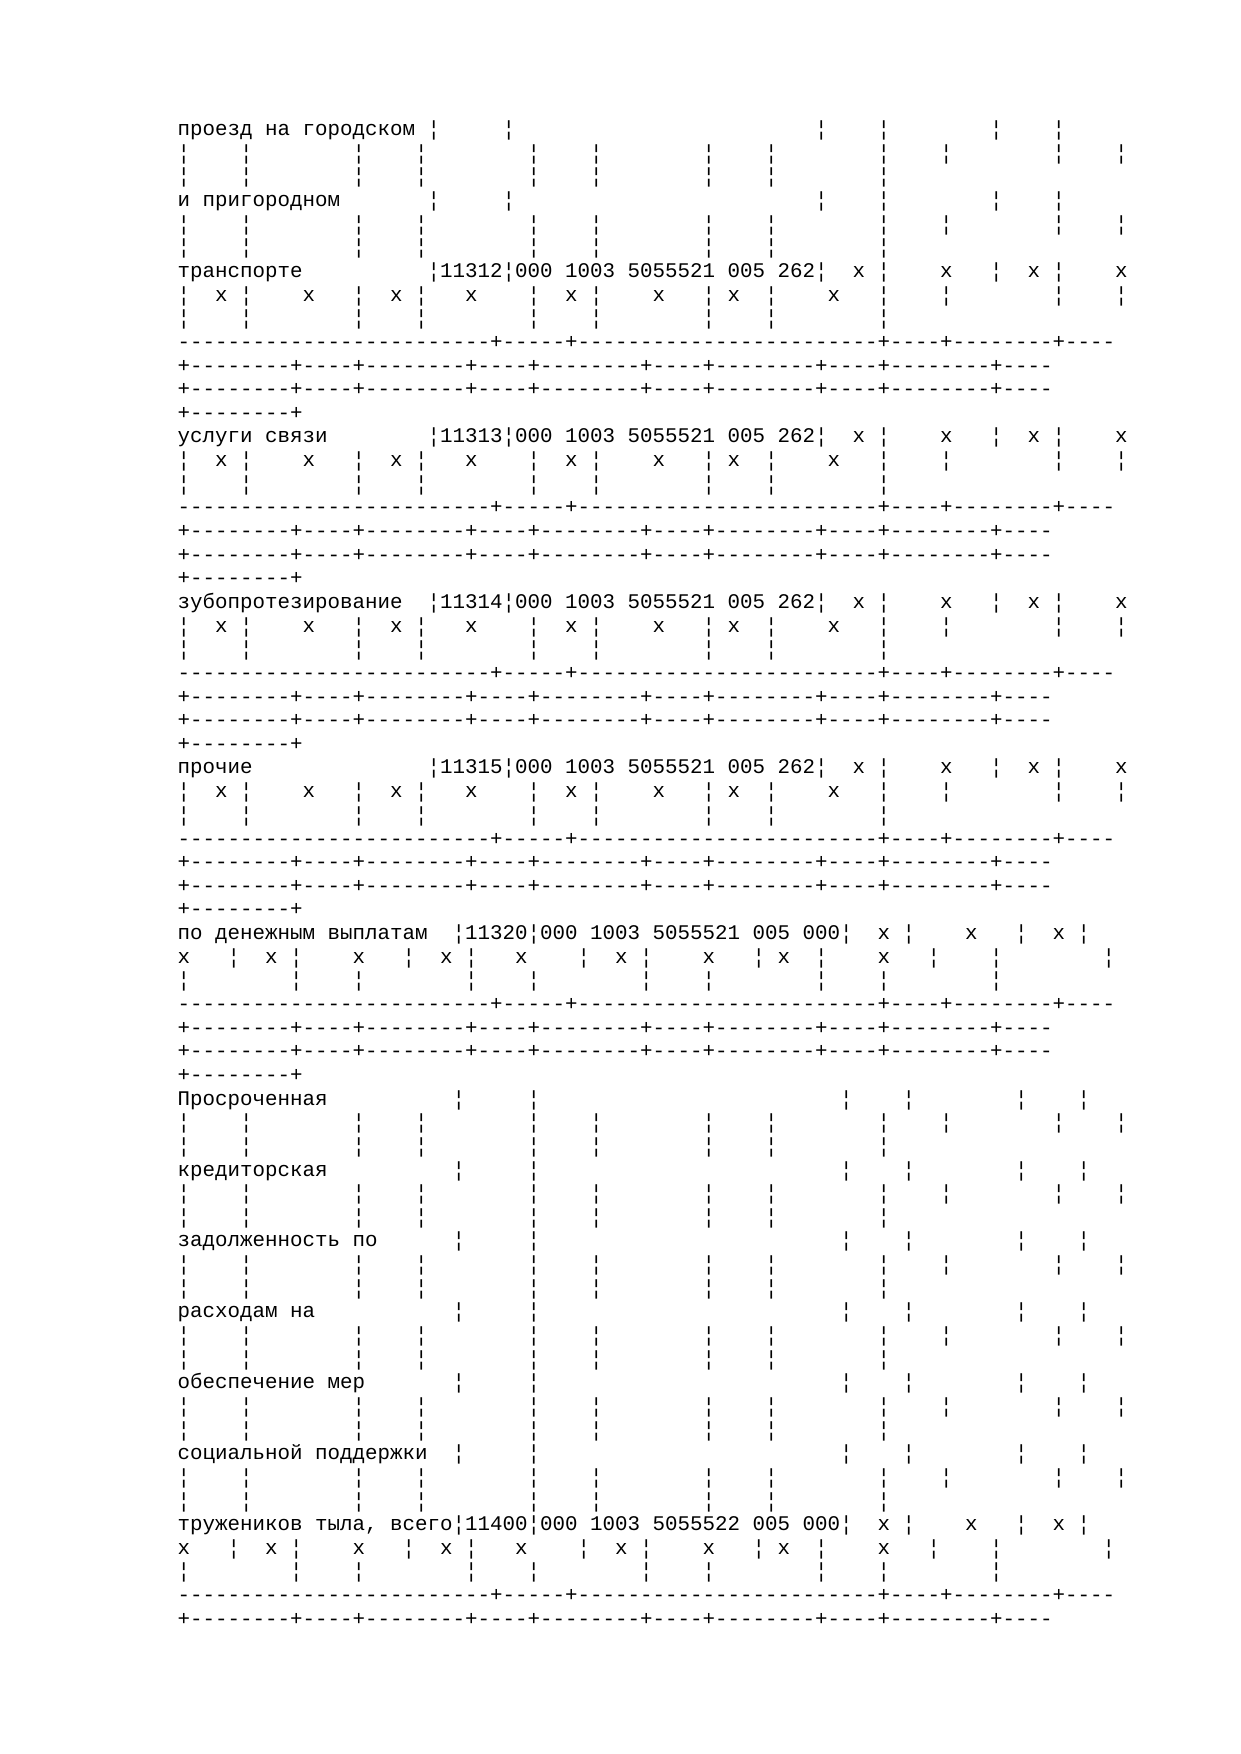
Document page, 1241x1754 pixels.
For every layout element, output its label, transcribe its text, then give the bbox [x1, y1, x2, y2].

text проезд на городском ¦ ¦ ¦ ¦ ¦ ¦ ¦ ¦ ¦ ¦ ¦ ¦ ¦ ¦ ¦ ¦ ¦ ¦ ¦ ¦ ¦ ¦ ¦ ¦ ¦ ¦ ¦ [177, 118, 1152, 189]
text зубопротезирование ¦11314¦000 1003 5055521 005 262¦ x ¦ x ¦ x ¦ x ¦ x ¦ x ¦ x ¦ x ¦ x ¦ x ¦ x ¦ x ¦ ¦ ¦ ¦ ¦ ¦ ¦ ¦ ¦ ¦ ¦ ¦ ¦ [177, 591, 1152, 662]
text и пригородном ¦ ¦ ¦ ¦ ¦ ¦ ¦ ¦ ¦ ¦ ¦ ¦ ¦ ¦ ¦ ¦ ¦ ¦ ¦ ¦ ¦ ¦ ¦ ¦ ¦ ¦ ¦ [177, 189, 1152, 260]
text услуги связи ¦11313¦000 1003 5055521 005 262¦ x ¦ x ¦ x ¦ x ¦ x ¦ x ¦ x ¦ x ¦ x ¦ x ¦ x ¦ x ¦ ¦ ¦ ¦ ¦ ¦ ¦ ¦ ¦ ¦ ¦ ¦ ¦ [177, 426, 1152, 496]
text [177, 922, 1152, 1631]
text прочие ¦11315¦000 1003 5055521 005 262¦ x ¦ x ¦ x ¦ x ¦ x ¦ x ¦ x ¦ x ¦ x ¦ x ¦ x ¦ x ¦ ¦ ¦ ¦ ¦ ¦ ¦ ¦ ¦ ¦ ¦ ¦ ¦ [177, 757, 1152, 827]
text транспорте ¦11312¦000 1003 5055521 005 262¦ x ¦ x ¦ x ¦ x ¦ x ¦ x ¦ x ¦ x ¦ x ¦ x ¦ x ¦ x ¦ ¦ ¦ ¦ ¦ ¦ ¦ ¦ ¦ ¦ ¦ ¦ ¦ [177, 260, 1152, 331]
